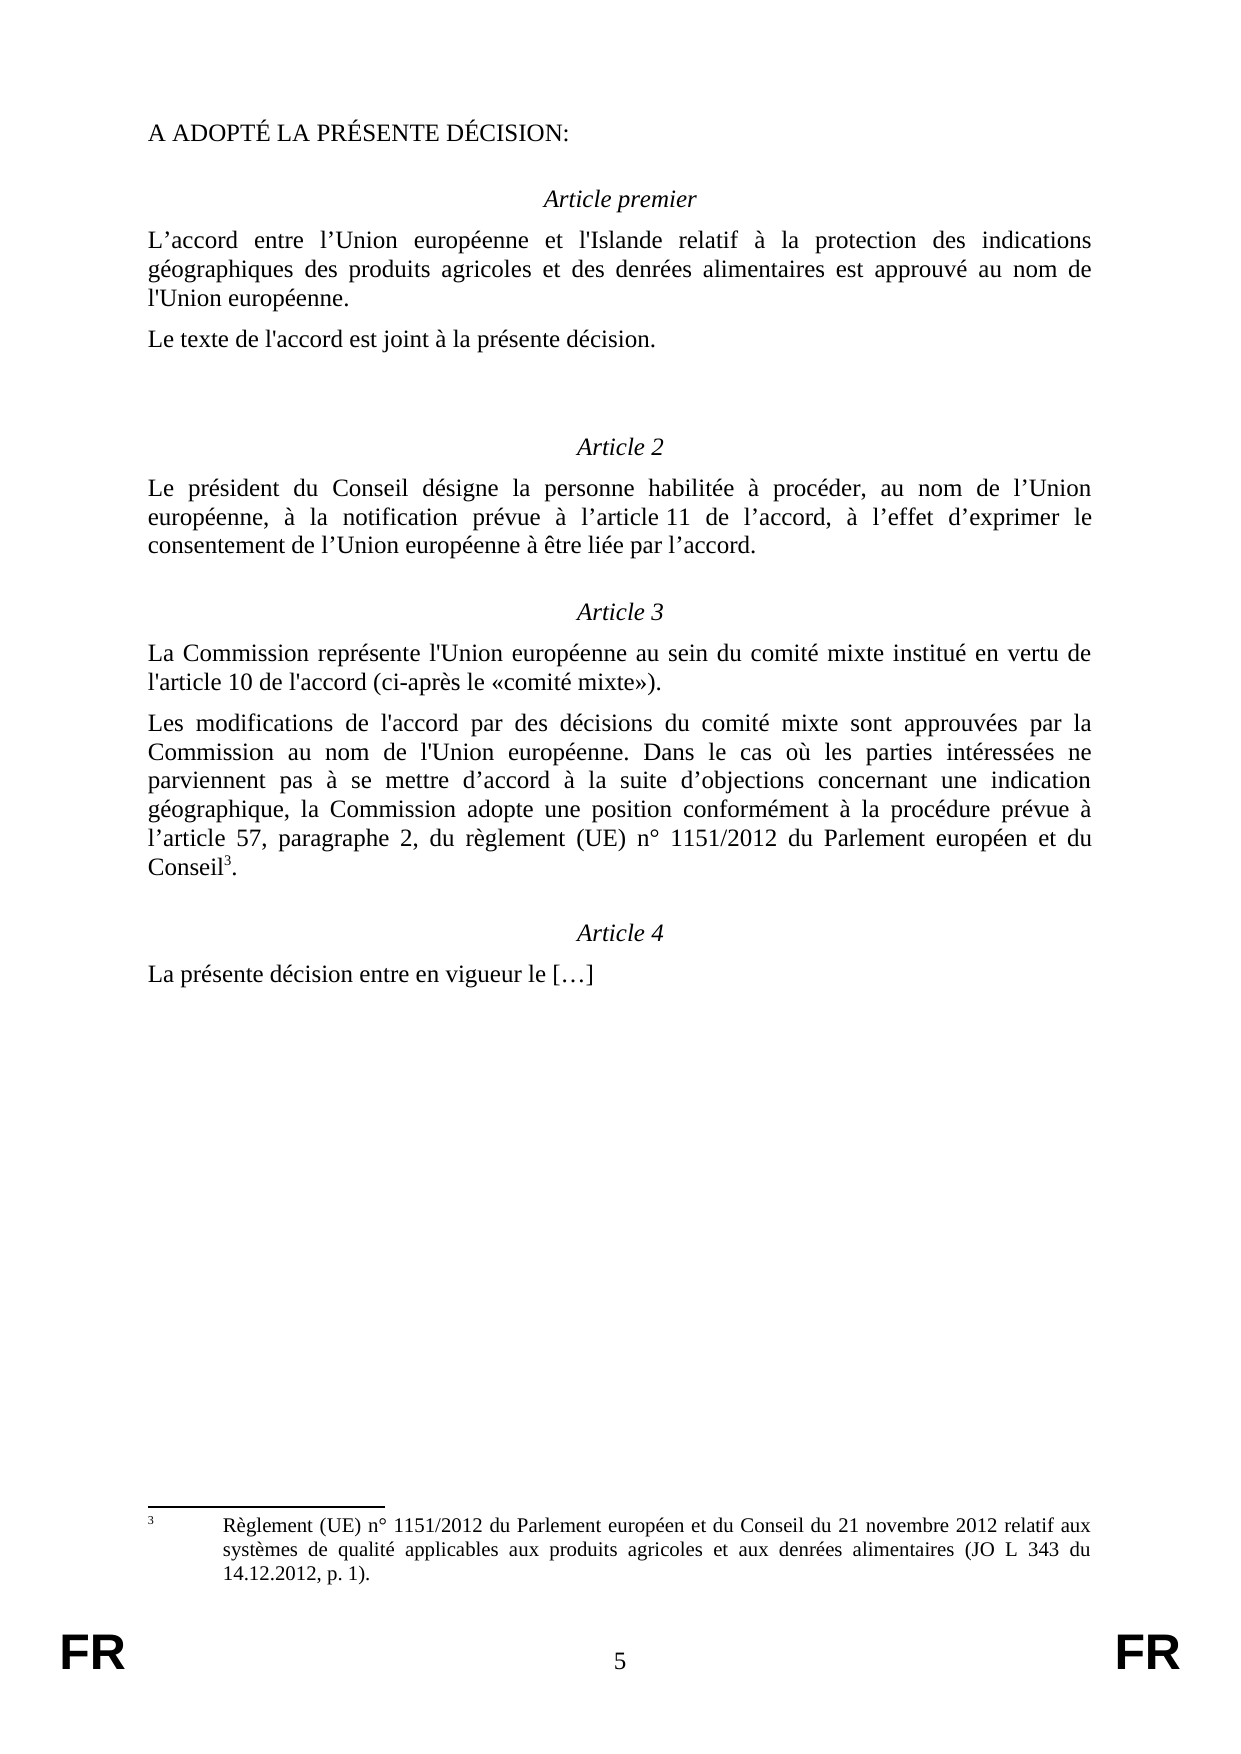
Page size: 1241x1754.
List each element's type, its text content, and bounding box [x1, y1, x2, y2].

text Le texte de l'accord est joint à la présente décision. [148, 324, 1093, 353]
text La Commission représente l'Union européenne au sein du comité mixte institué en vertu de l'article 10 de l'accord (ci-après le «comité mixte»). [148, 638, 1093, 696]
text Le président du Conseil désigne la personne habilitée à procéder, au nom de l’Union européenne, à la notification prévue à l’article 11 de l’accord, à l’effet d’exprimer le consentement de l’Union européenne à être liée par l’accord. [148, 473, 1093, 559]
text La présente décision entre en vigueur le […] [148, 959, 1093, 988]
text A ADOPTÉ LA PRÉSENTE DÉCISION: [148, 118, 1093, 147]
text Article premier [148, 184, 1093, 213]
text Article 4 [148, 918, 1093, 947]
text L’accord entre l’Union européenne et l'Islande relatif à la protection des indications géographiques des produits agricoles et des denrées alimentaires est approuvé au nom de l'Union européenne. [148, 226, 1093, 312]
text Article 2 [148, 432, 1093, 461]
text Les modifications de l'accord par des décisions du comité mixte sont approuvées par la Commission au nom de l'Union européenne. Dans le cas où les parties intéressées ne parviennent pas à se mettre d’accord à la suite d’objections concernant une indication géographique, la Commission adopte une position conformément à la procédure prévue à l’article 57, paragraphe 2, du règlement (UE) n° 1151/2012 du Parlement européen et du Conseil. [148, 708, 1093, 881]
text Article 3 [148, 597, 1093, 626]
